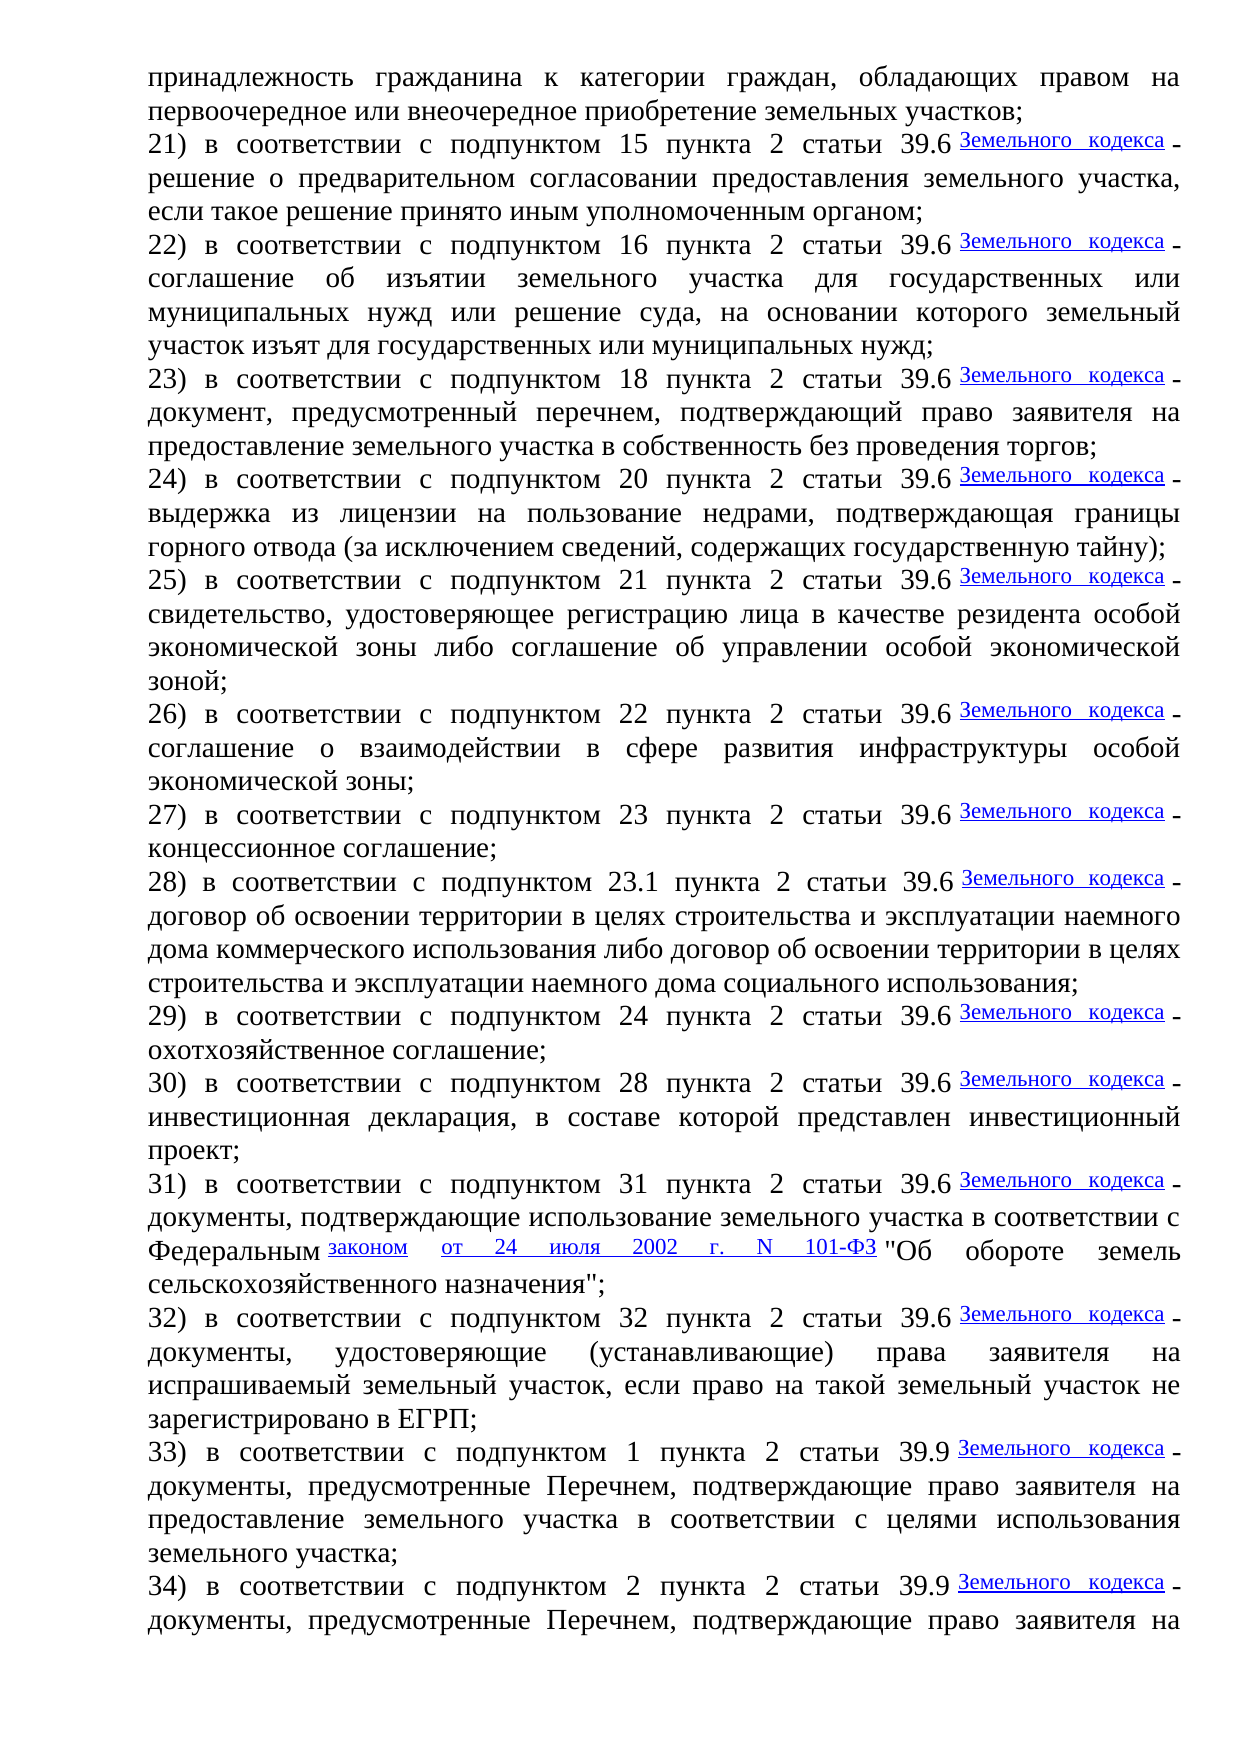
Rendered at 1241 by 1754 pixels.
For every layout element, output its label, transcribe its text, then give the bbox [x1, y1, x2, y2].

text 32) в соответствии с подпунктом 32 пункта 2 статьи 39.6 Земельного кодекса - документы, удостоверяющие (устанавливающие) права заявителя на испрашиваемый земельный участок, если право на такой земельный участок не зарегистрировано в ЕГРП; [148, 1300, 1181, 1434]
text 25) в соответствии с подпунктом 21 пункта 2 статьи 39.6 Земельного кодекса - свидетельство, удостоверяющее регистрацию лица в качестве резидента особой экономической зоны либо соглашение об управлении особой экономической зоной; [148, 562, 1181, 696]
text 21) в соответствии с подпунктом 15 пункта 2 статьи 39.6 Земельного кодекса - решение о предварительном согласовании предоставления земельного участка, если такое решение принято иным уполномоченным органом; [148, 126, 1181, 227]
text 30) в соответствии с подпунктом 28 пункта 2 статьи 39.6 Земельного кодекса - инвестиционная декларация, в составе которой представлен инвестиционный проект; [148, 1065, 1181, 1166]
text 33) в соответствии с подпунктом 1 пункта 2 статьи 39.9 Земельного кодекса - документы, предусмотренные Перечнем, подтверждающие право заявителя на предоставление земельного участка в соответствии с целями использования земельного участка; [148, 1434, 1181, 1568]
text 23) в соответствии с подпунктом 18 пункта 2 статьи 39.6 Земельного кодекса - документ, предусмотренный перечнем, подтверждающий право заявителя на предоставление земельного участка в собственность без проведения торгов; [148, 361, 1181, 462]
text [148, 59, 1181, 126]
text 24) в соответствии с подпунктом 20 пункта 2 статьи 39.6 Земельного кодекса - выдержка из лицензии на пользование недрами, подтверждающая границы горного отвода (за исключением сведений, содержащих государственную тайну); [148, 462, 1181, 562]
text 31) в соответствии с подпунктом 31 пункта 2 статьи 39.6 Земельного кодекса - документы, подтверждающие использование земельного участка в соответствии с Федеральным законом от 24 июля 2002 г. N 101-ФЗ "Об обороте земель сельскохозяйственного назначения"; [148, 1166, 1181, 1300]
text 28) в соответствии с подпунктом 23.1 пункта 2 статьи 39.6 Земельного кодекса - договор об освоении территории в целях строительства и эксплуатации наемного дома коммерческого использования либо договор об освоении территории в целях строительства и эксплуатации наемного дома социального использования; [148, 864, 1181, 998]
text 26) в соответствии с подпунктом 22 пункта 2 статьи 39.6 Земельного кодекса - соглашение о взаимодействии в сфере развития инфраструктуры особой экономической зоны; [148, 696, 1181, 797]
text 29) в соответствии с подпунктом 24 пункта 2 статьи 39.6 Земельного кодекса - охотхозяйственное соглашение; [148, 998, 1181, 1065]
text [148, 1568, 1181, 1636]
text 27) в соответствии с подпунктом 23 пункта 2 статьи 39.6 Земельного кодекса - концессионное соглашение; [148, 797, 1181, 864]
text 22) в соответствии с подпунктом 16 пункта 2 статьи 39.6 Земельного кодекса - соглашение об изъятии земельного участка для государственных или муниципальных нужд или решение суда, на основании которого земельный участок изъят для государственных или муниципальных нужд; [148, 227, 1181, 361]
